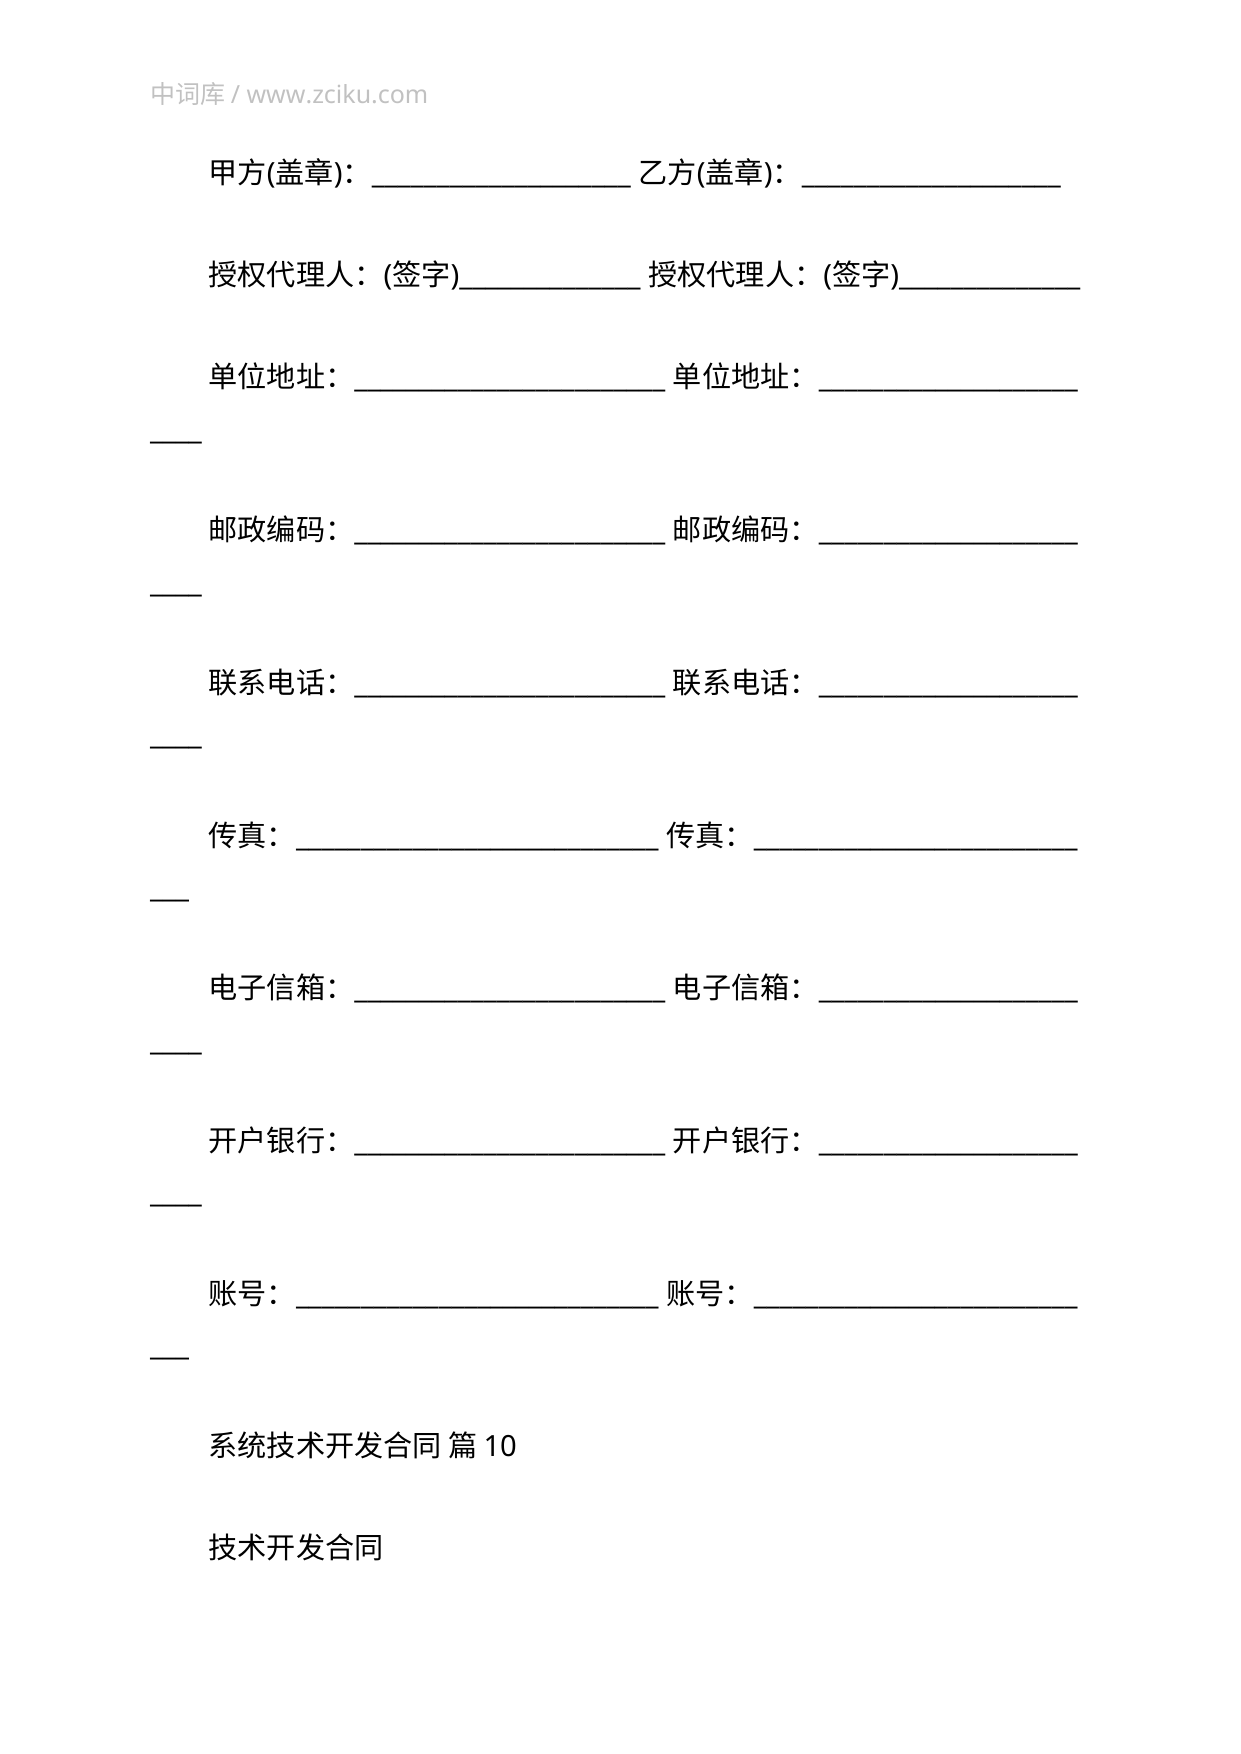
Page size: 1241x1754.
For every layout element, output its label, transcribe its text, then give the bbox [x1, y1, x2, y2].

text 电子信箱：________________________ 电子信箱：________________________ [150, 965, 1090, 1059]
text 授权代理人：(签字)______________ 授权代理人：(签字)______________ [150, 252, 1090, 294]
text 联系电话：________________________ 联系电话：________________________ [150, 659, 1090, 753]
text 技术开发合同 [150, 1525, 1090, 1567]
text 账号：____________________________ 账号：____________________________ [150, 1270, 1090, 1364]
text 传真：____________________________ 传真：____________________________ [150, 812, 1090, 906]
text 单位地址：________________________ 单位地址：________________________ [150, 354, 1090, 448]
text 邮政编码：________________________ 邮政编码：________________________ [150, 507, 1090, 601]
text 系统技术开发合同 篇10 [150, 1423, 1090, 1465]
text 甲方(盖章)：____________________ 乙方(盖章)：____________________ [150, 150, 1090, 192]
text 开户银行：________________________ 开户银行：________________________ [150, 1117, 1090, 1211]
